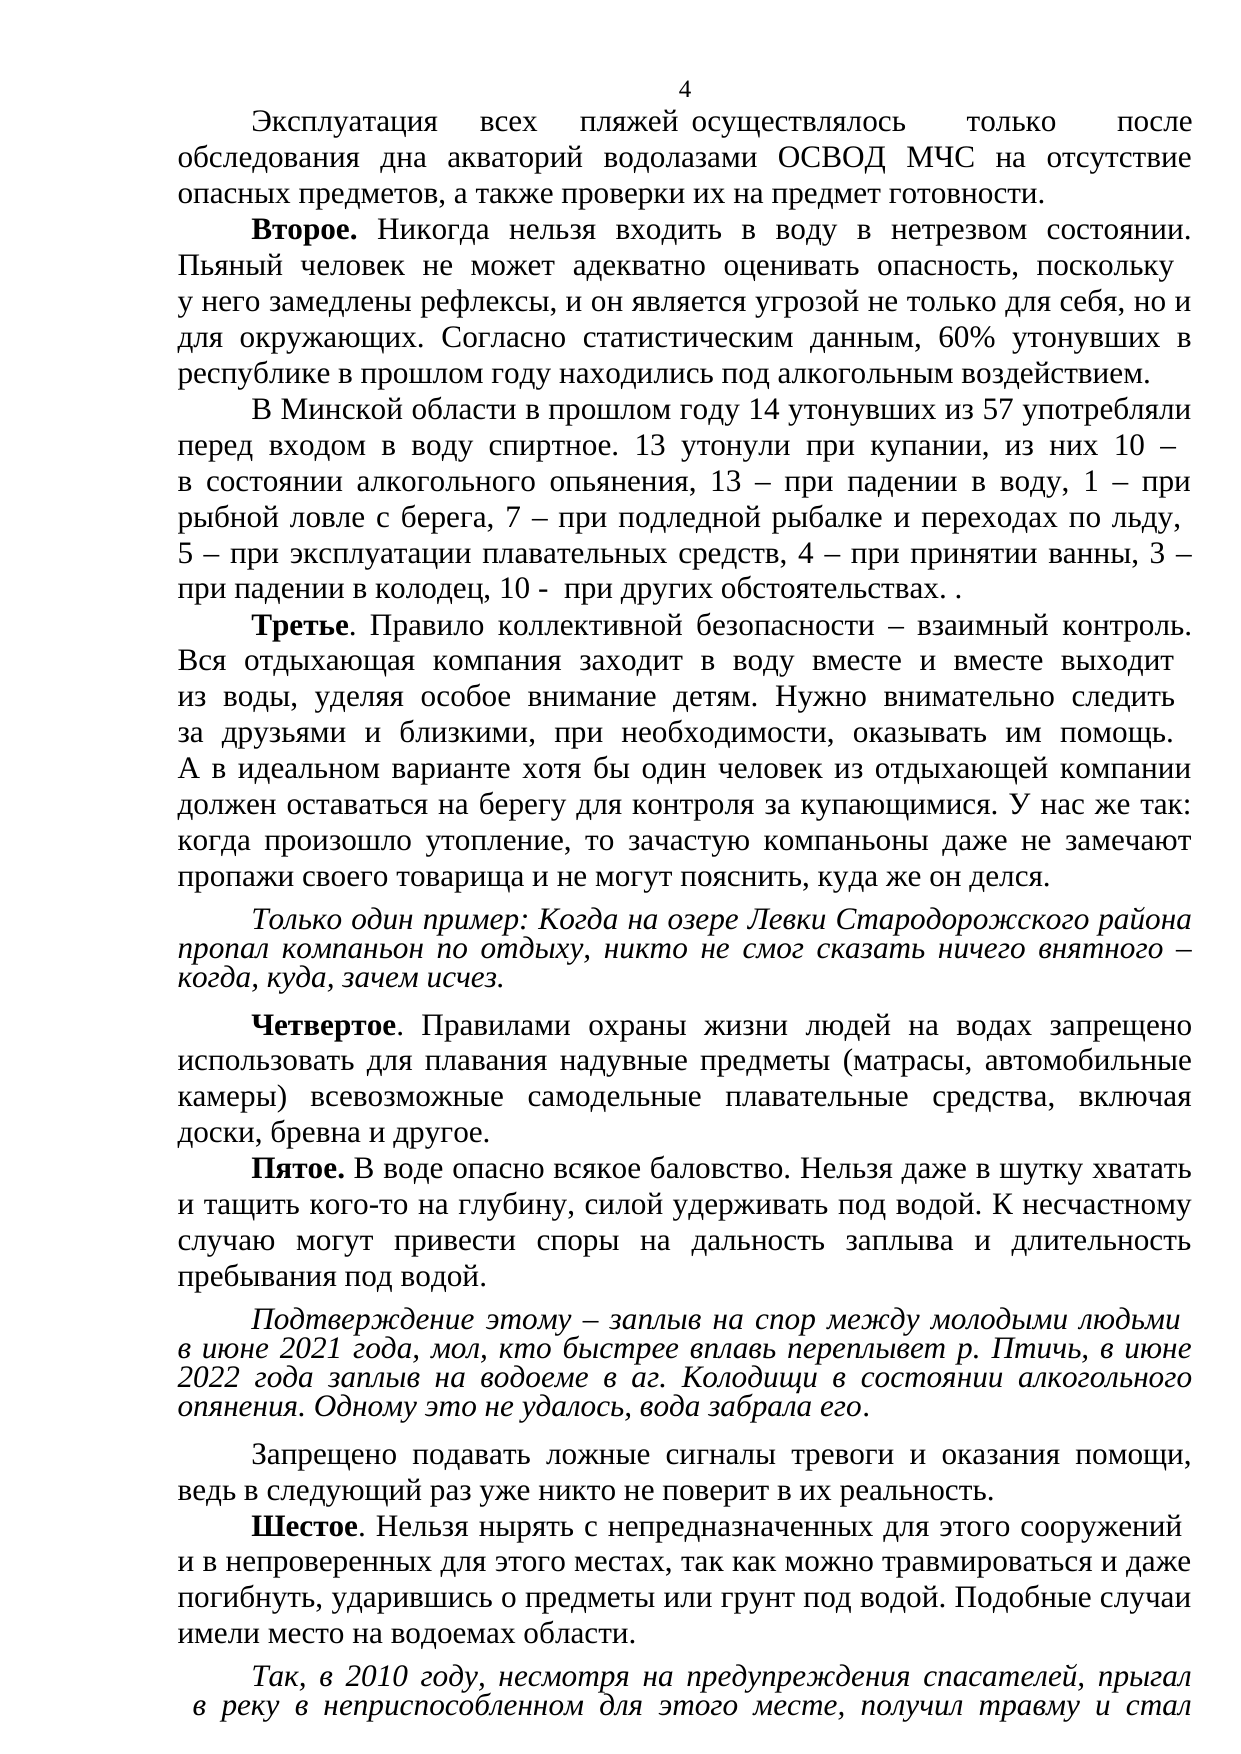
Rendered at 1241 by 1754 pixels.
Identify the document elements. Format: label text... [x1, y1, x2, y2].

text Запрещено подавать ложные сигналы тревоги и оказания помощи, ведь в следующий раз уже никто не поверит в их реальность. [177, 1435, 1193, 1507]
text Четвертое. Правилами охраны жизни людей на водах запрещено использовать для плавания надувные предметы (матрасы, автомобильные камеры) всевозможные самодельные плавательные средства, включая доски, бревна и другое. [177, 1006, 1193, 1149]
text Пятое. В воде опасно всякое баловство. Нельзя даже в шутку хватать и тащить кого-то на глубину, силой удерживать под водой. К несчастному случаю могут привести споры на дальность заплыва и длительность пребывания под водой. [177, 1149, 1193, 1293]
text Шестое. Нельзя нырять с непредназначенных для этого сооружений и в непроверенных для этого местах, так как можно травмироваться и даже погибнуть, ударившись о предметы или грунт под водой. Подобные случаи имели место на водоемах области. [177, 1507, 1193, 1651]
text Только один пример: Когда на озере Левки Стародорожского района пропал компаньон по отдыху, никто не смог сказать ничего внятного – когда, куда, зачем исчез. [177, 906, 1193, 993]
text Эксплуатация всех пляжей осуществлялось только после обследования дна акваторий водолазами ОСВОД МЧС на отсутствие опасных предметов, а также проверки их на предмет готовности. [177, 103, 1193, 210]
text В Минской области в прошлом году 14 утонувших из 57 употребляли перед входом в воду спиртное. 13 утонули при купании, из них 10 – в состоянии алкогольного опьянения, 13 – при падении в воду, 1 – при рыбной ловле с берега, 7 – при подледной рыбалке и переходах по льду, 5 – при эксплуатации плавательных средств, 4 – при принятии ванны, 3 – при падении в колодец, 10 - при других обстоятельствах. . [177, 390, 1193, 606]
text Третье. Правило коллективной безопасности – взаимный контроль. Вся отдыхающая компания заходит в воду вместе и вместе выходит из воды, уделяя особое внимание детям. Нужно внимательно следить за друзьями и близкими, при необходимости, оказывать им помощь. А в идеальном варианте хотя бы один человек из отдыхающей компании должен оставаться на берегу для контроля за купающимися. У нас же так: когда произошло утопление, то зачастую компаньоны даже не замечают пропажи своего товарища и не могут пояснить, куда же он делся. [177, 606, 1193, 893]
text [177, 1663, 1193, 1721]
text Второе. Никогда нельзя входить в воду в нетрезвом состоянии. Пьяный человек не может адекватно оценивать опасность, поскольку у него замедлены рефлексы, и он является угрозой не только для себя, но и для окружающих. Согласно статистическим данным, 60% утонувших в республике в прошлом году находились под алкогольным воздействием. [177, 210, 1193, 390]
text Подтверждение этому – заплыв на спор между молодыми людьми в июне 2021 года, мол, кто быстрее вплавь переплывет р. Птичь, в июне 2022 года заплыв на водоеме в аг. Колодищи в состоянии алкогольного опянения. Одному это не удалось, вода забрала его. [177, 1306, 1193, 1422]
